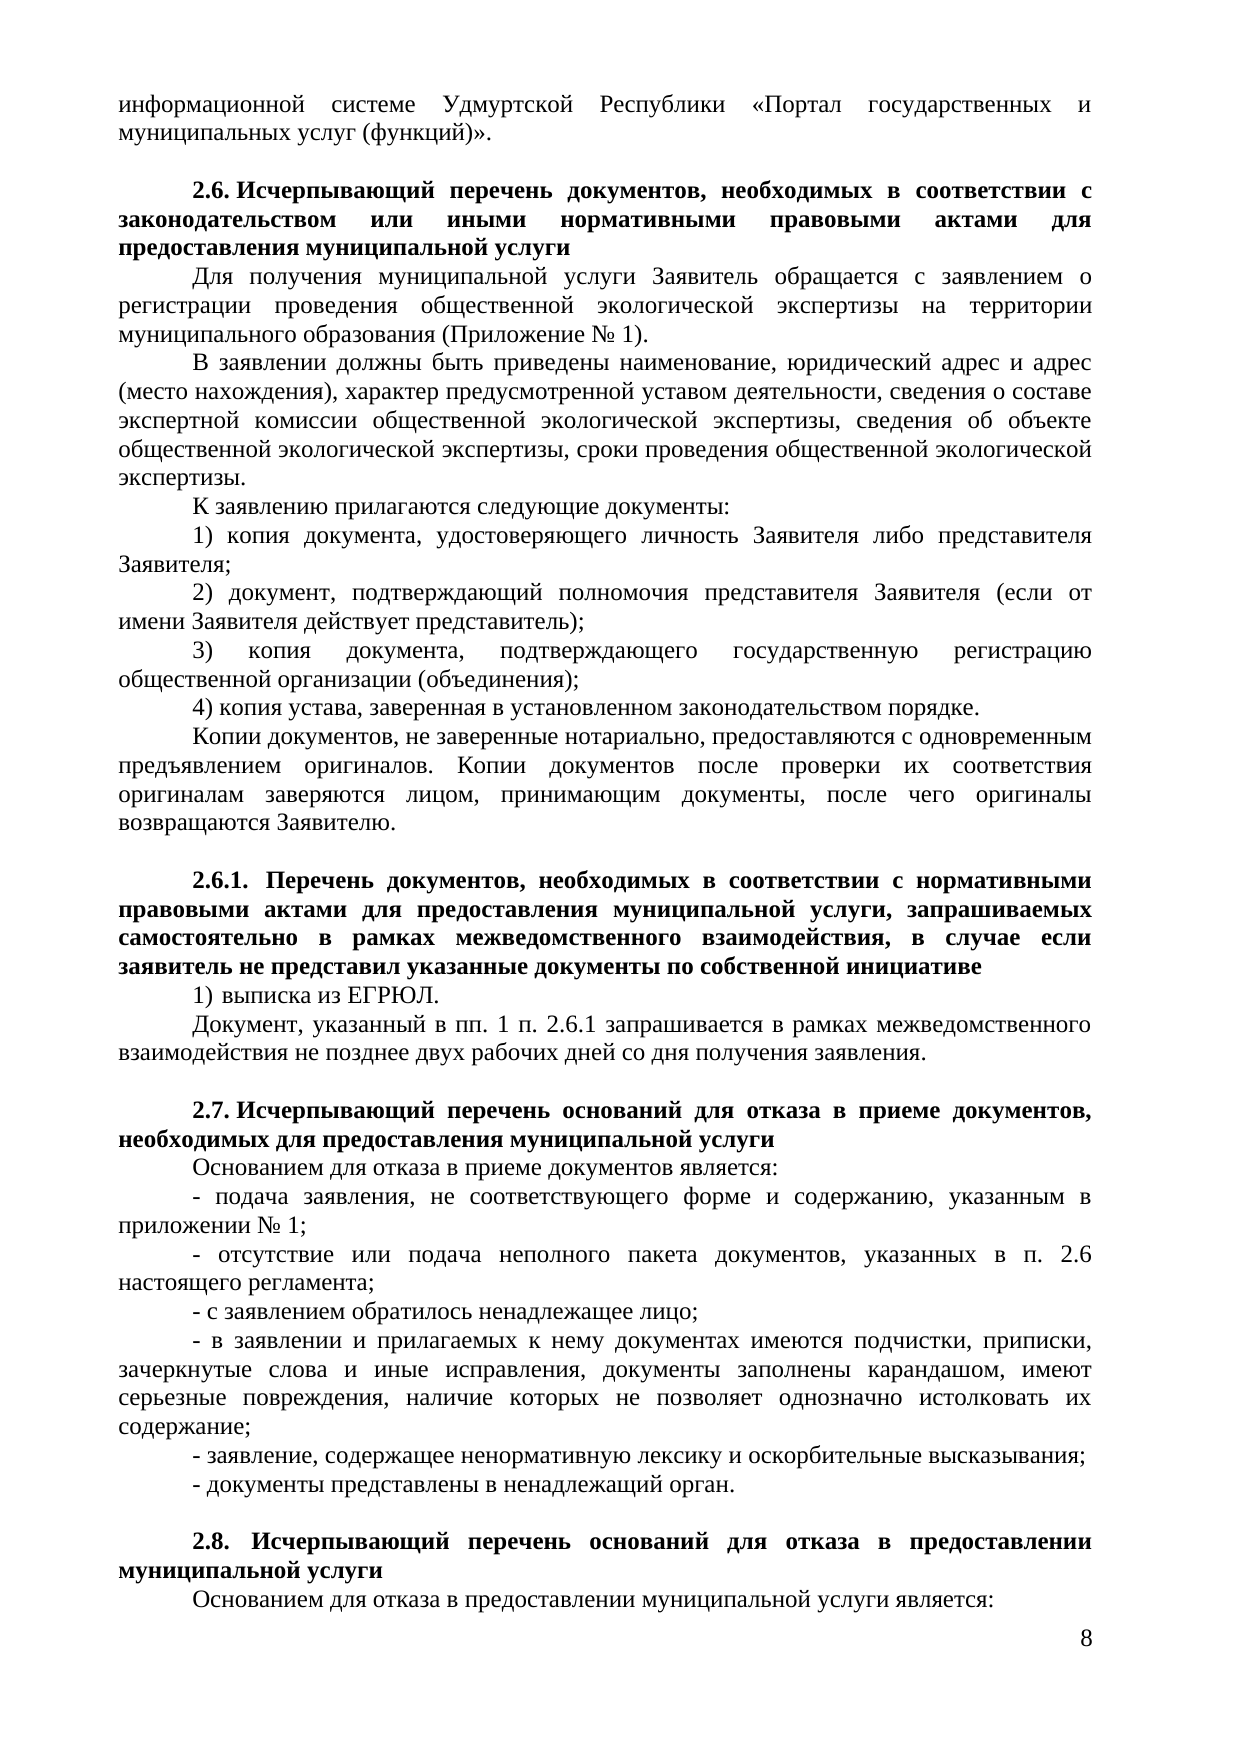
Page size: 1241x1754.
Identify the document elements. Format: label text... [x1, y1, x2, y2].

text К заявлению прилагаются следующие документы: [118, 491, 1093, 520]
list Исчерпывающий перечень оснований для отказа в предоставлении муниципальной услуги [118, 1526, 1093, 1584]
text Основанием для отказа в предоставлении муниципальной услуги является: [118, 1584, 1093, 1612]
list выписка из ЕГРЮЛ. [118, 980, 1093, 1009]
text 1) копия документа, удостоверяющего личность Заявителя либо представителя Заявителя; [118, 520, 1093, 577]
text Документ, указанный в пп. 1 п. 2.6.1 запрашивается в рамках межведомственного взаимодействия не позднее двух рабочих дней со дня получения заявления. [118, 1009, 1093, 1066]
text 3) копия документа, подтверждающего государственную регистрацию общественной организации (объединения); [118, 635, 1093, 692]
text 4) копия устава, заверенная в установленном законодательством порядке. [118, 692, 1093, 721]
list Исчерпывающий перечень документов, необходимых в соответствии с законодательством или иными нормативными правовыми актами для предоставления муниципальной услуги [118, 175, 1092, 261]
text Основанием для отказа в приеме документов является: [118, 1152, 1093, 1181]
text - в заявлении и прилагаемых к нему документах имеются подчистки, приписки, зачеркнутые слова и иные исправления, документы заполнены карандашом, имеют серьезные повреждения, наличие которых не позволяет однозначно истолковать их содержание; [118, 1325, 1093, 1440]
text В заявлении должны быть приведены наименование, юридический адрес и адрес (место нахождения), характер предусмотренной уставом деятельности, сведения о составе экспертной комиссии общественной экологической экспертизы, сведения об объекте общественной экологической экспертизы, сроки проведения общественной экологической экспертизы. [118, 347, 1093, 491]
text - подача заявления, не соответствующего форме и содержанию, указанным в приложении № 1; [118, 1181, 1093, 1239]
text 2) документ, подтверждающий полномочия представителя Заявителя (если от имени Заявителя действует представитель); [118, 577, 1093, 635]
text - с заявлением обратилось ненадлежащее лицо; [118, 1296, 1093, 1325]
text - документы представлены в ненадлежащий орган. [118, 1469, 1093, 1497]
text - отсутствие или подача неполного пакета документов, указанных в п. 2.6 настоящего регламента; [118, 1239, 1093, 1296]
list Исчерпывающий перечень оснований для отказа в приеме документов, необходимых для предоставления муниципальной услуги [118, 1095, 1093, 1152]
text - заявление, содержащее ненормативную лексику и оскорбительные высказывания; [118, 1440, 1093, 1469]
text Для получения муниципальной услуги Заявитель обращается с заявлением о регистрации проведения общественной экологической экспертизы на территории муниципального образования (Приложение № 1). [118, 261, 1093, 347]
list Перечень документов, необходимых в соответствии с нормативными правовыми актами для предоставления муниципальной услуги, запрашиваемых самостоятельно в рамках межведомственного взаимодействия, в случае если заявитель не представил указанные документы по собственной инициативе [118, 865, 1093, 980]
text Копии документов, не заверенные нотариально, предоставляются с одновременным предъявлением оригиналов. Копии документов после проверки их соответствия оригиналам заверяются лицом, принимающим документы, после чего оригиналы возвращаются Заявителю. [118, 721, 1093, 836]
